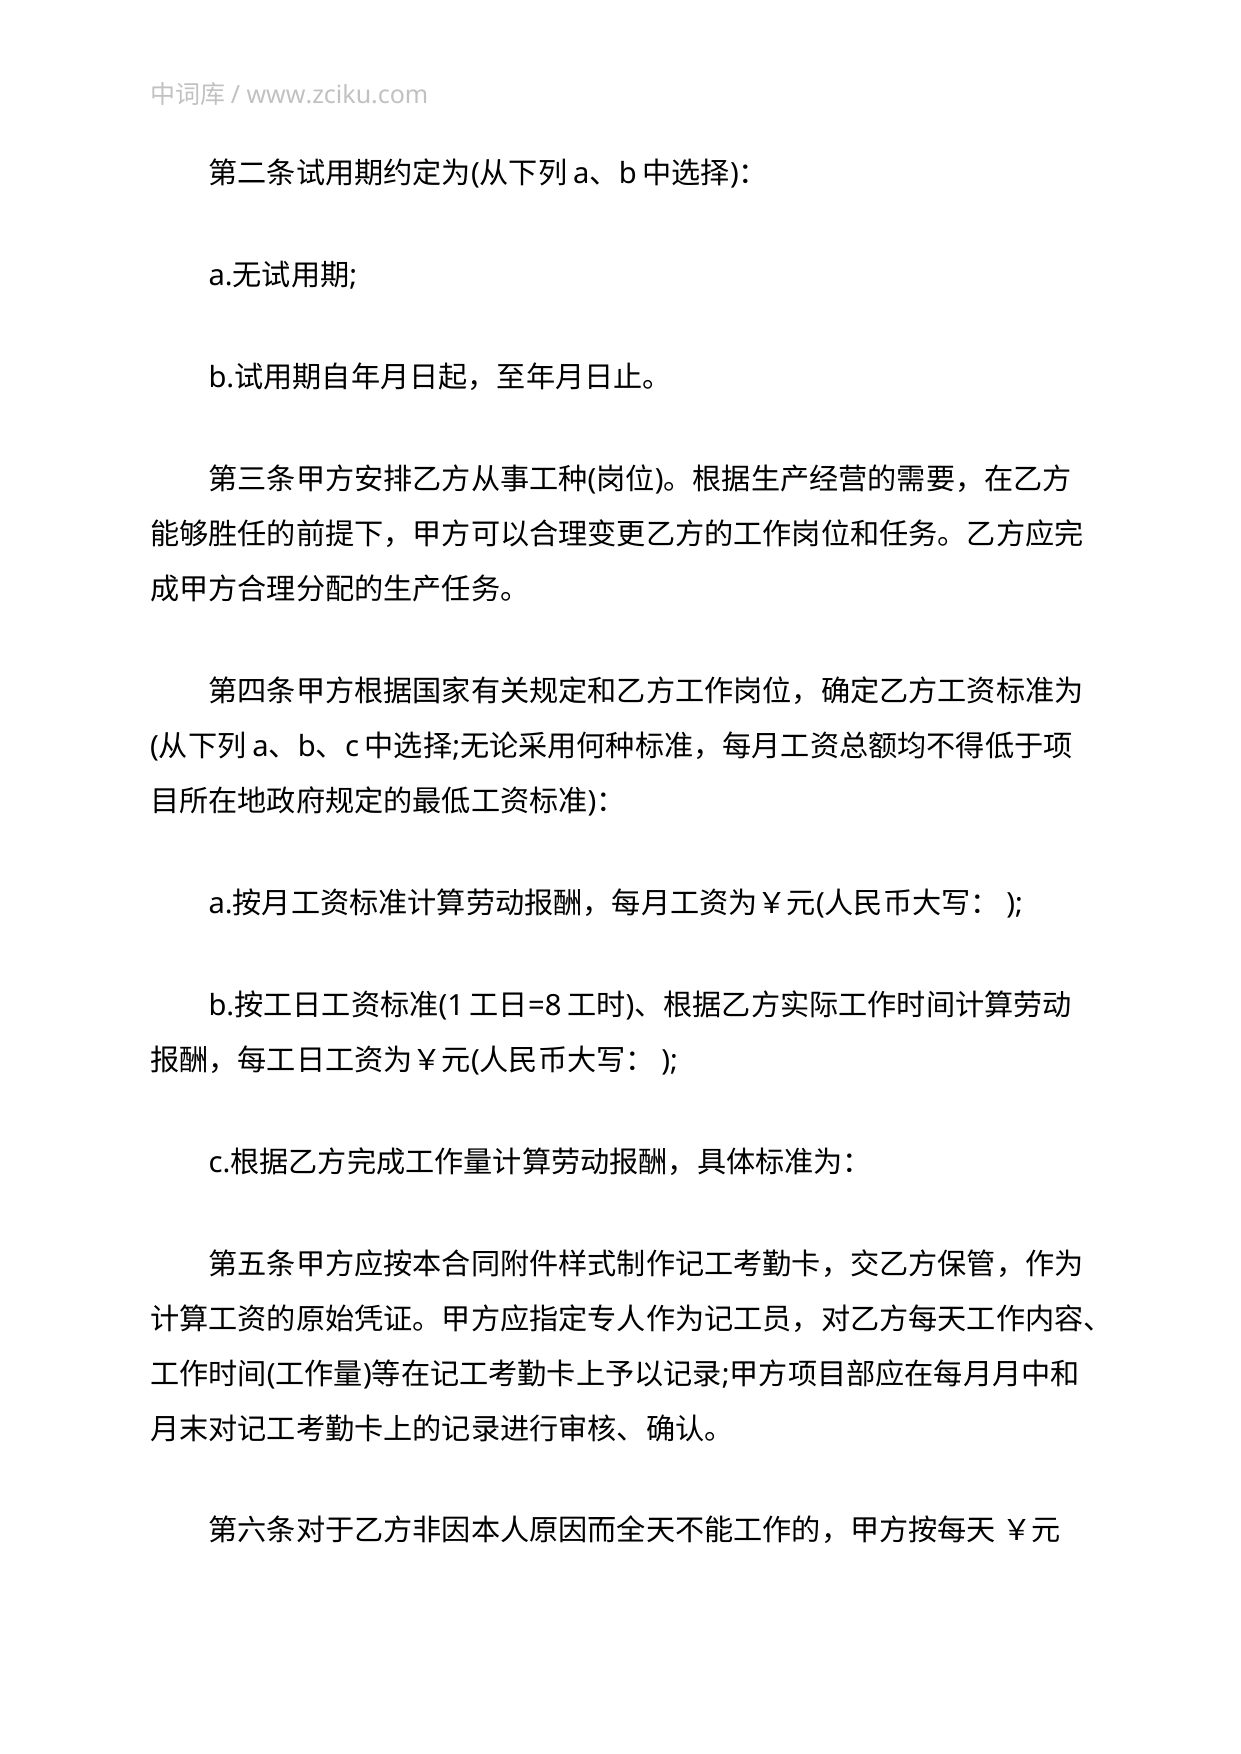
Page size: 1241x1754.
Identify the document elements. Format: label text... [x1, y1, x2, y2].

text c.根据乙方完成工作量计算劳动报酬，具体标准为： [150, 1138, 1090, 1181]
text a.按月工资标准计算劳动报酬，每月工资为￥元(人民币大写： ); [150, 879, 1090, 922]
text a.无试用期; [150, 252, 1090, 294]
text b.按工日工资标准(1工日=8工时)、根据乙方实际工作时间计算劳动报酬，每工日工资为￥元(人民币大写： ); [150, 981, 1090, 1079]
text 第五条甲方应按本合同附件样式制作记工考勤卡，交乙方保管，作为计算工资的原始凭证。甲方应指定专人作为记工员，对乙方每天工作内容、工作时间(工作量)等在记工考勤卡上予以记录;甲方项目部应在每月月中和月末对记工考勤卡上的记录进行审核、确认。 [150, 1240, 1090, 1447]
text 第三条甲方安排乙方从事工种(岗位)。根据生产经营的需要，在乙方能够胜任的前提下，甲方可以合理变更乙方的工作岗位和任务。乙方应完成甲方合理分配的生产任务。 [150, 456, 1090, 608]
text b.试用期自年月日起，至年月日止。 [150, 354, 1090, 396]
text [150, 1507, 1090, 1549]
text 第四条甲方根据国家有关规定和乙方工作岗位，确定乙方工资标准为(从下列a、b、c中选择;无论采用何种标准，每月工资总额均不得低于项目所在地政府规定的最低工资标准)： [150, 668, 1090, 820]
text 第二条试用期约定为(从下列a、b中选择)： [150, 150, 1090, 192]
